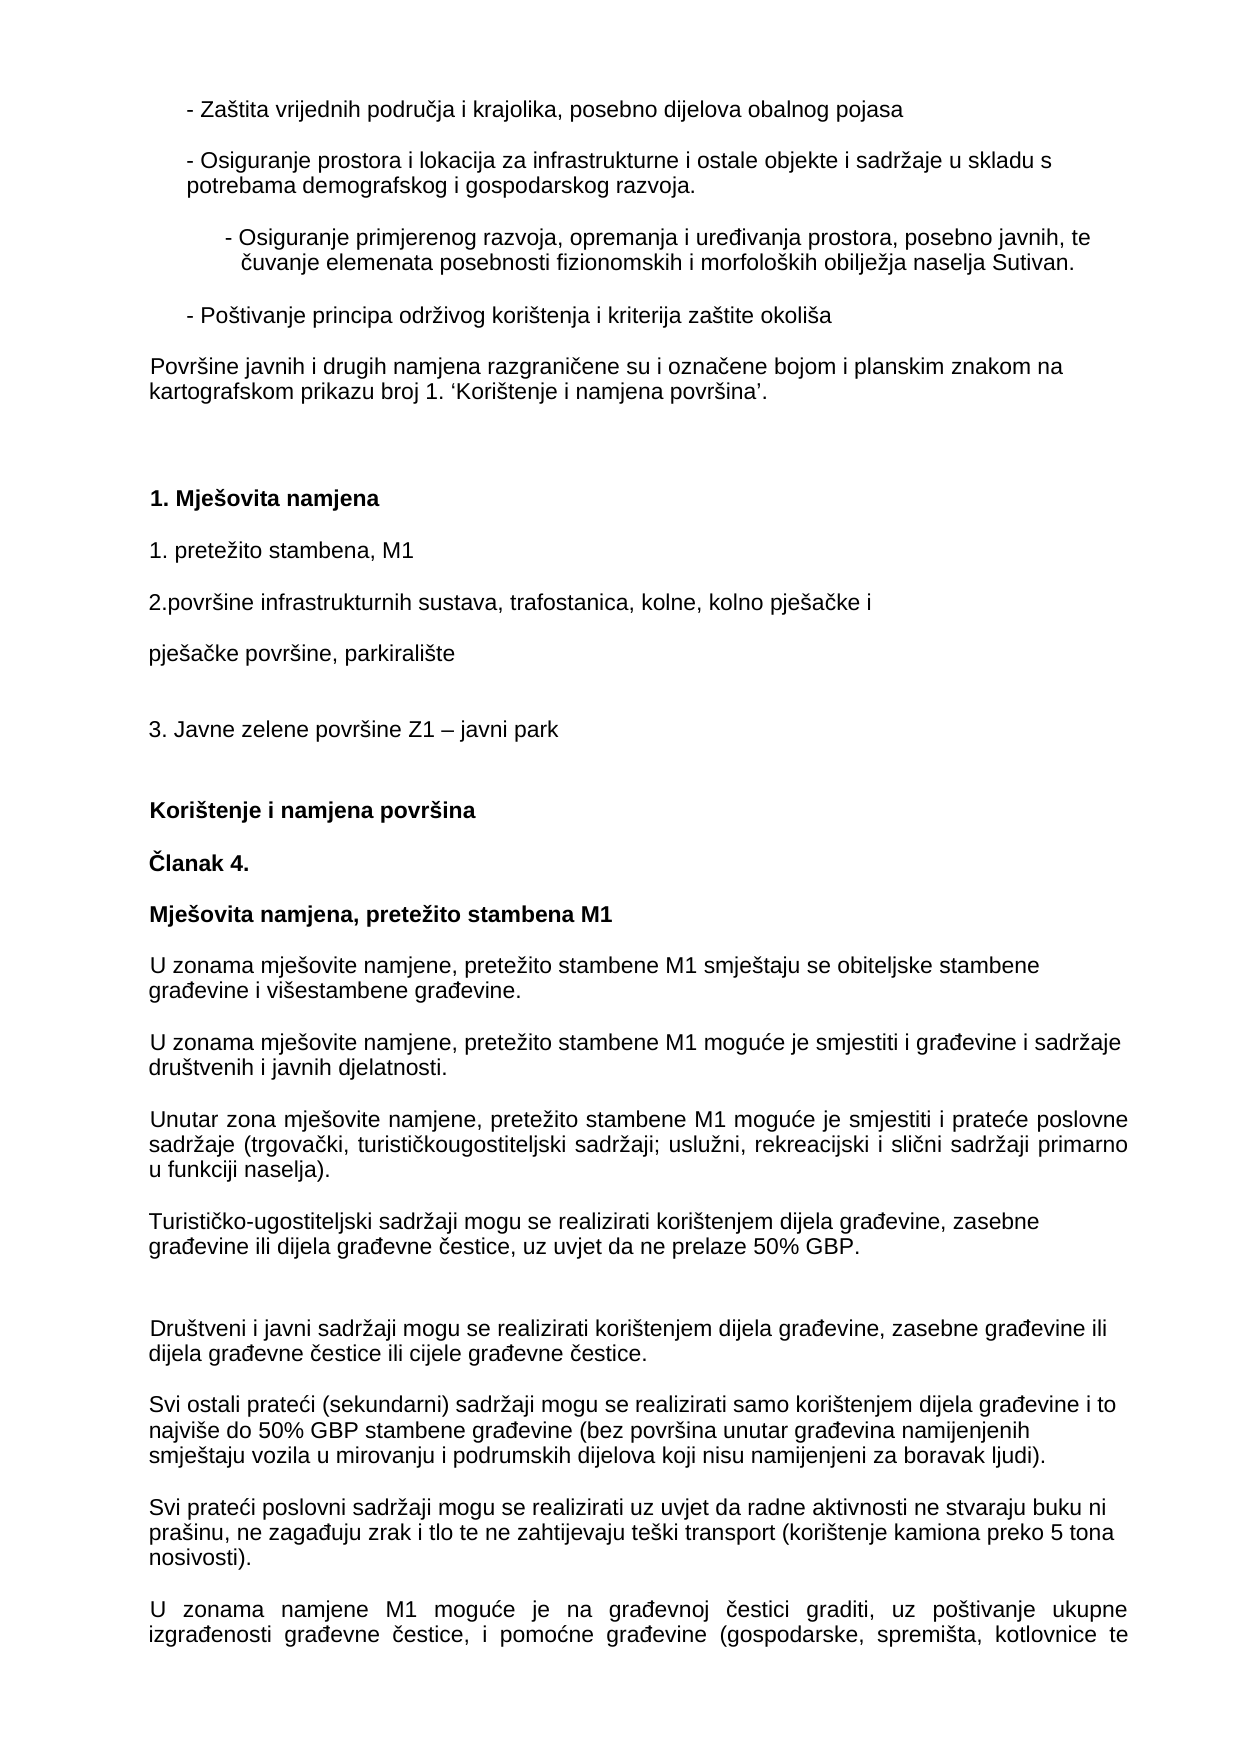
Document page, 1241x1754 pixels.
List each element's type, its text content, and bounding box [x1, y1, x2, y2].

text 1. Mješovita namjena [150, 485, 1140, 511]
text - Osiguranje prostora i lokacija za infrastrukturne i ostale objekte i sadržaje u skladu s potrebama demografskog i gospodarskog razvoja. [186, 148, 1082, 198]
text 2.površine infrastrukturnih sustava, trafostanica, kolne, kolno pješačke i pješačke površine, parkiralište [148, 589, 909, 666]
text 1. pretežito stambena, M1 [149, 537, 1140, 563]
text - Poštivanje principa održivog korištenja i kriterija zaštite okoliša [186, 302, 1140, 329]
text Korištenje i namjena površina [149, 797, 1140, 823]
text Mješovita namjena, pretežito stambena M1 [149, 901, 1140, 928]
text U zonama mješovite namjene, pretežito stambene M1 smještaju se obiteljske stambene građevine i višestambene građevine. [148, 954, 1129, 1004]
text Površine javnih i drugih namjena razgraničene su i označene bojom i planskim znakom na kartografskom prikazu broj 1. ‘Korištenje i namjena površina’. [149, 354, 1068, 404]
text Svi prateći poslovni sadržaji mogu se realizirati uz uvjet da radne aktivnosti ne stvaraju buku ni prašinu, ne zagađuju zrak i tlo te ne zahtijevaju teški transport (korištenje kamiona preko 5 tona nosivosti). [149, 1495, 1121, 1570]
text - Zaštita vrijednih područja i krajolika, posebno dijelova obalnog pojasa [186, 96, 1140, 122]
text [148, 1597, 1129, 1647]
text U zonama mješovite namjene, pretežito stambene M1 moguće je smjestiti i građevine i sadržaje društvenih i javnih djelatnosti. [148, 1031, 1129, 1081]
text Turističko-ugostiteljski sadržaji mogu se realizirati korištenjem dijela građevine, zasebne građevine ili dijela građevne čestice, uz uvjet da ne prelaze 50% GBP. [148, 1209, 1129, 1259]
text Članak 4. [149, 849, 1140, 876]
text 3. Javne zelene površine Z1 – javni park [148, 716, 909, 742]
text Svi ostali prateći (sekundarni) sadržaji mogu se realizirati samo korištenjem dijela građevine i to najviše do 50% GBP stambene građevine (bez površina unutar građevina namijenjenih smještaju vozila u mirovanju i podrumskih dijelova koji nisu namijenjeni za boravak ljudi). [148, 1393, 1129, 1468]
text Društveni i javni sadržaji mogu se realizirati korištenjem dijela građevine, zasebne građevine ili dijela građevne čestice ili cijele građevne čestice. [148, 1316, 1129, 1366]
text - Osiguranje primjerenog razvoja, opremanja i uređivanja prostora, posebno javnih, te čuvanje elemenata posebnosti fizionomskih i morfoloških obilježja naselja Sutivan. [186, 225, 1129, 275]
text Unutar zona mješovite namjene, pretežito stambene M1 moguće je smjestiti i prateće poslovne sadržaje (trgovački, turističkougostiteljski sadržaji; uslužni, rekreacijski i slični sadržaji primarno u funkciji naselja). [148, 1108, 1129, 1183]
